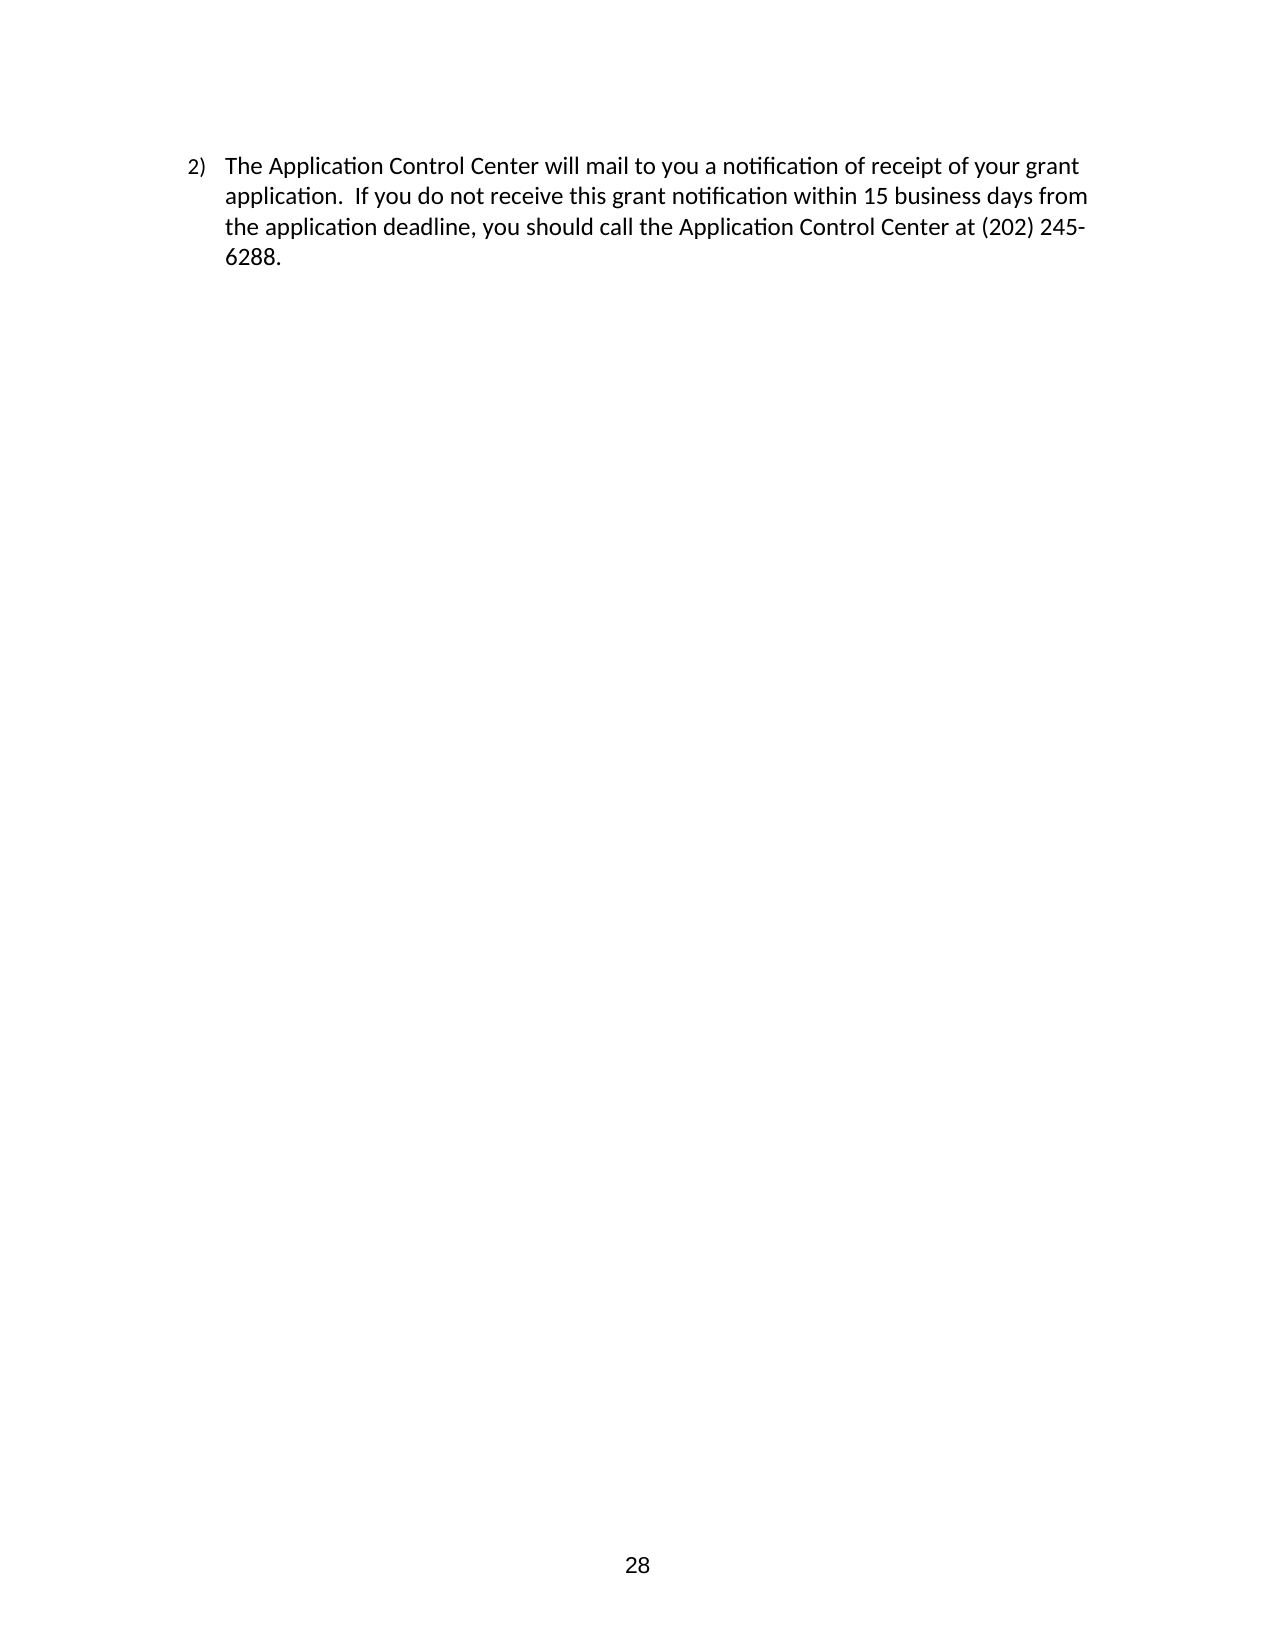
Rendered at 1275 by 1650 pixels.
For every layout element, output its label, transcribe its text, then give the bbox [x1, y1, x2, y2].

list The Application Control Center will mail to you a notification of receipt of your grant application. If you do not receive this grant notification within 15 business days from the application deadline, you should call the Application Control Center at (202) 245-6288. [187, 150, 1125, 272]
